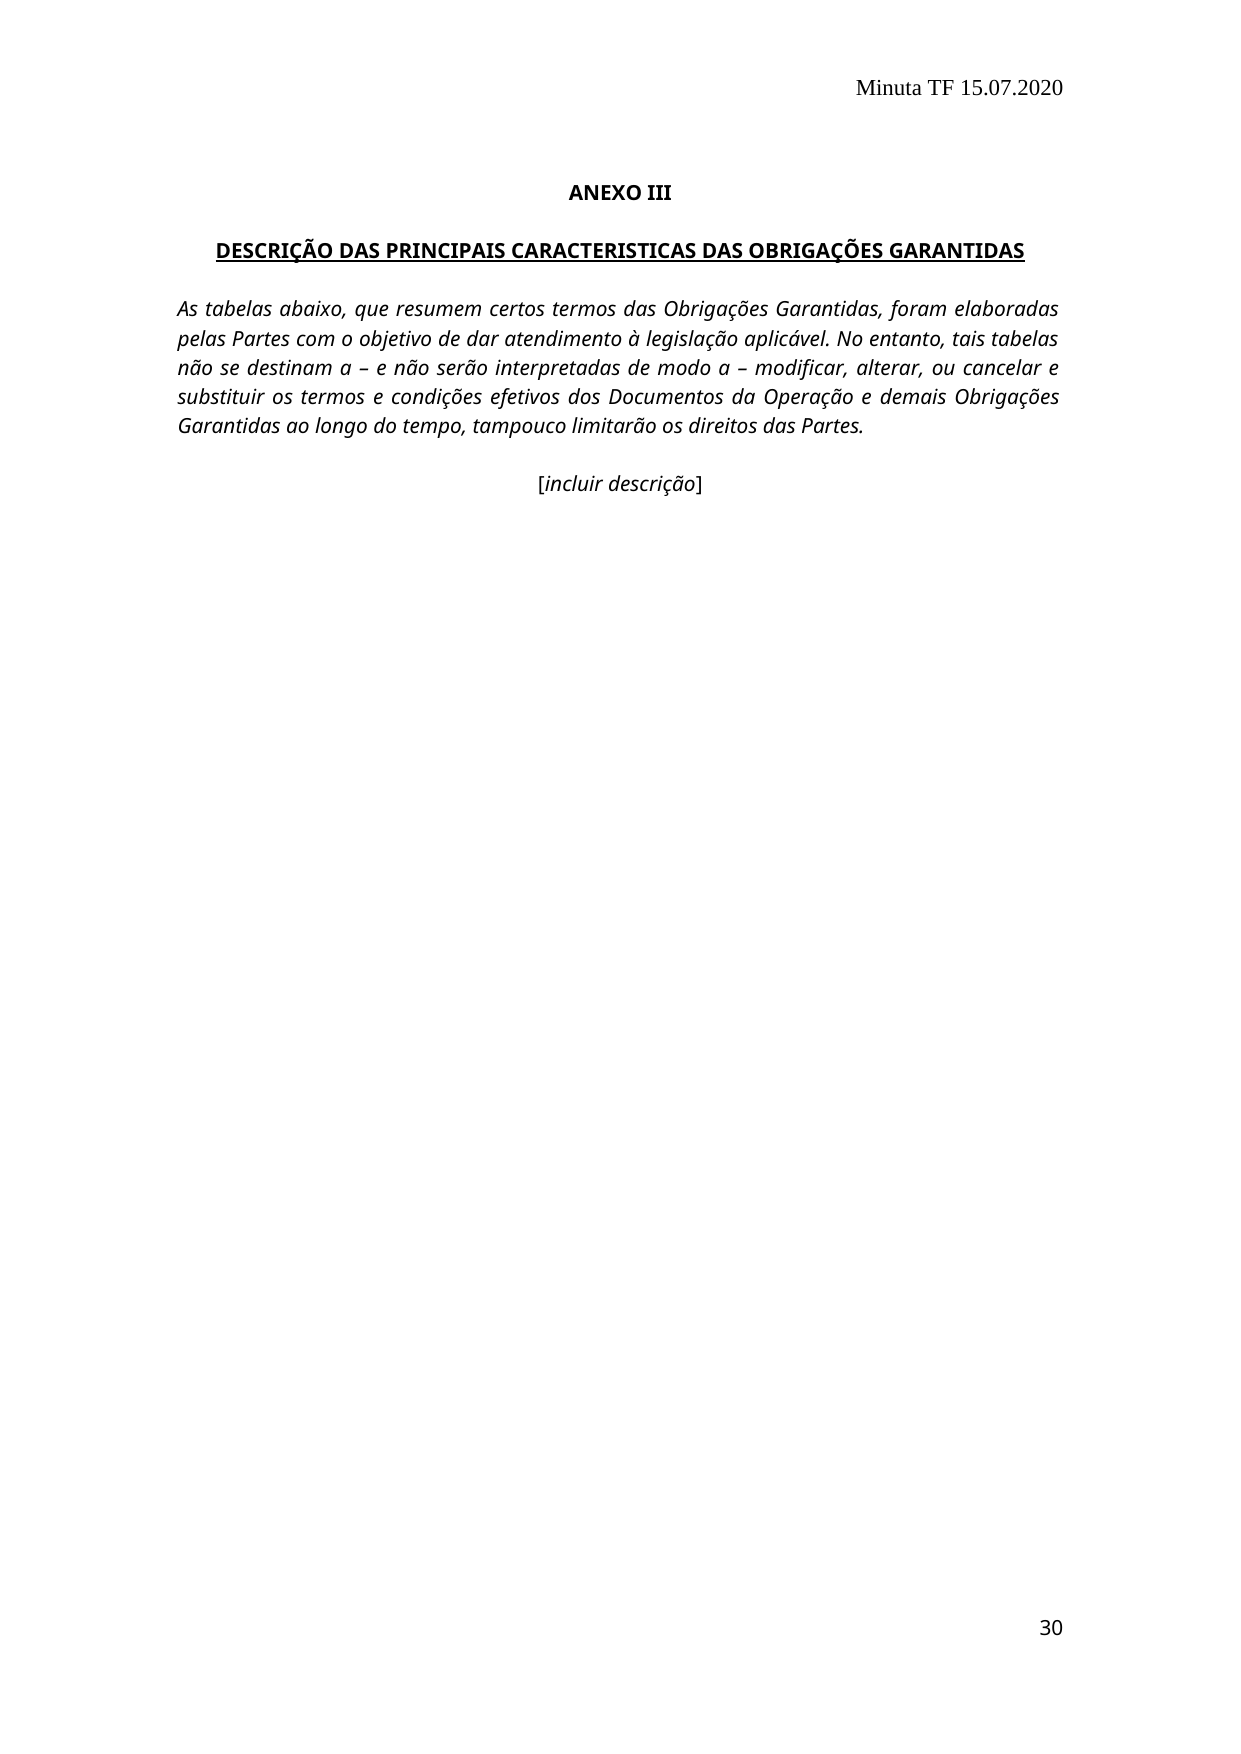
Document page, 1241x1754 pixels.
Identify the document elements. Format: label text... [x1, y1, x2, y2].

text [incluir descrição] [177, 468, 1063, 498]
subtitle As tabelas abaixo, que resumem certos termos das Obrigações Garantidas, foram elaboradas pelas Partes com o objetivo de dar atendimento à legislação aplicável. No entanto, tais tabelas não se destinam a – e não serão interpretadas de modo a – modificar, alterar, ou cancelar e substituir os termos e condições efetivos dos Documentos da Operação e demais Obrigações Garantidas ao longo do tempo, tampouco limitarão os direitos das Partes. [177, 293, 1063, 439]
text DESCRIÇÃO DAS PRINCIPAIS CARACTERISTICAS DAS OBRIGAÇÕES GARANTIDAS [177, 235, 1063, 264]
text ANEXO III [177, 177, 1063, 206]
